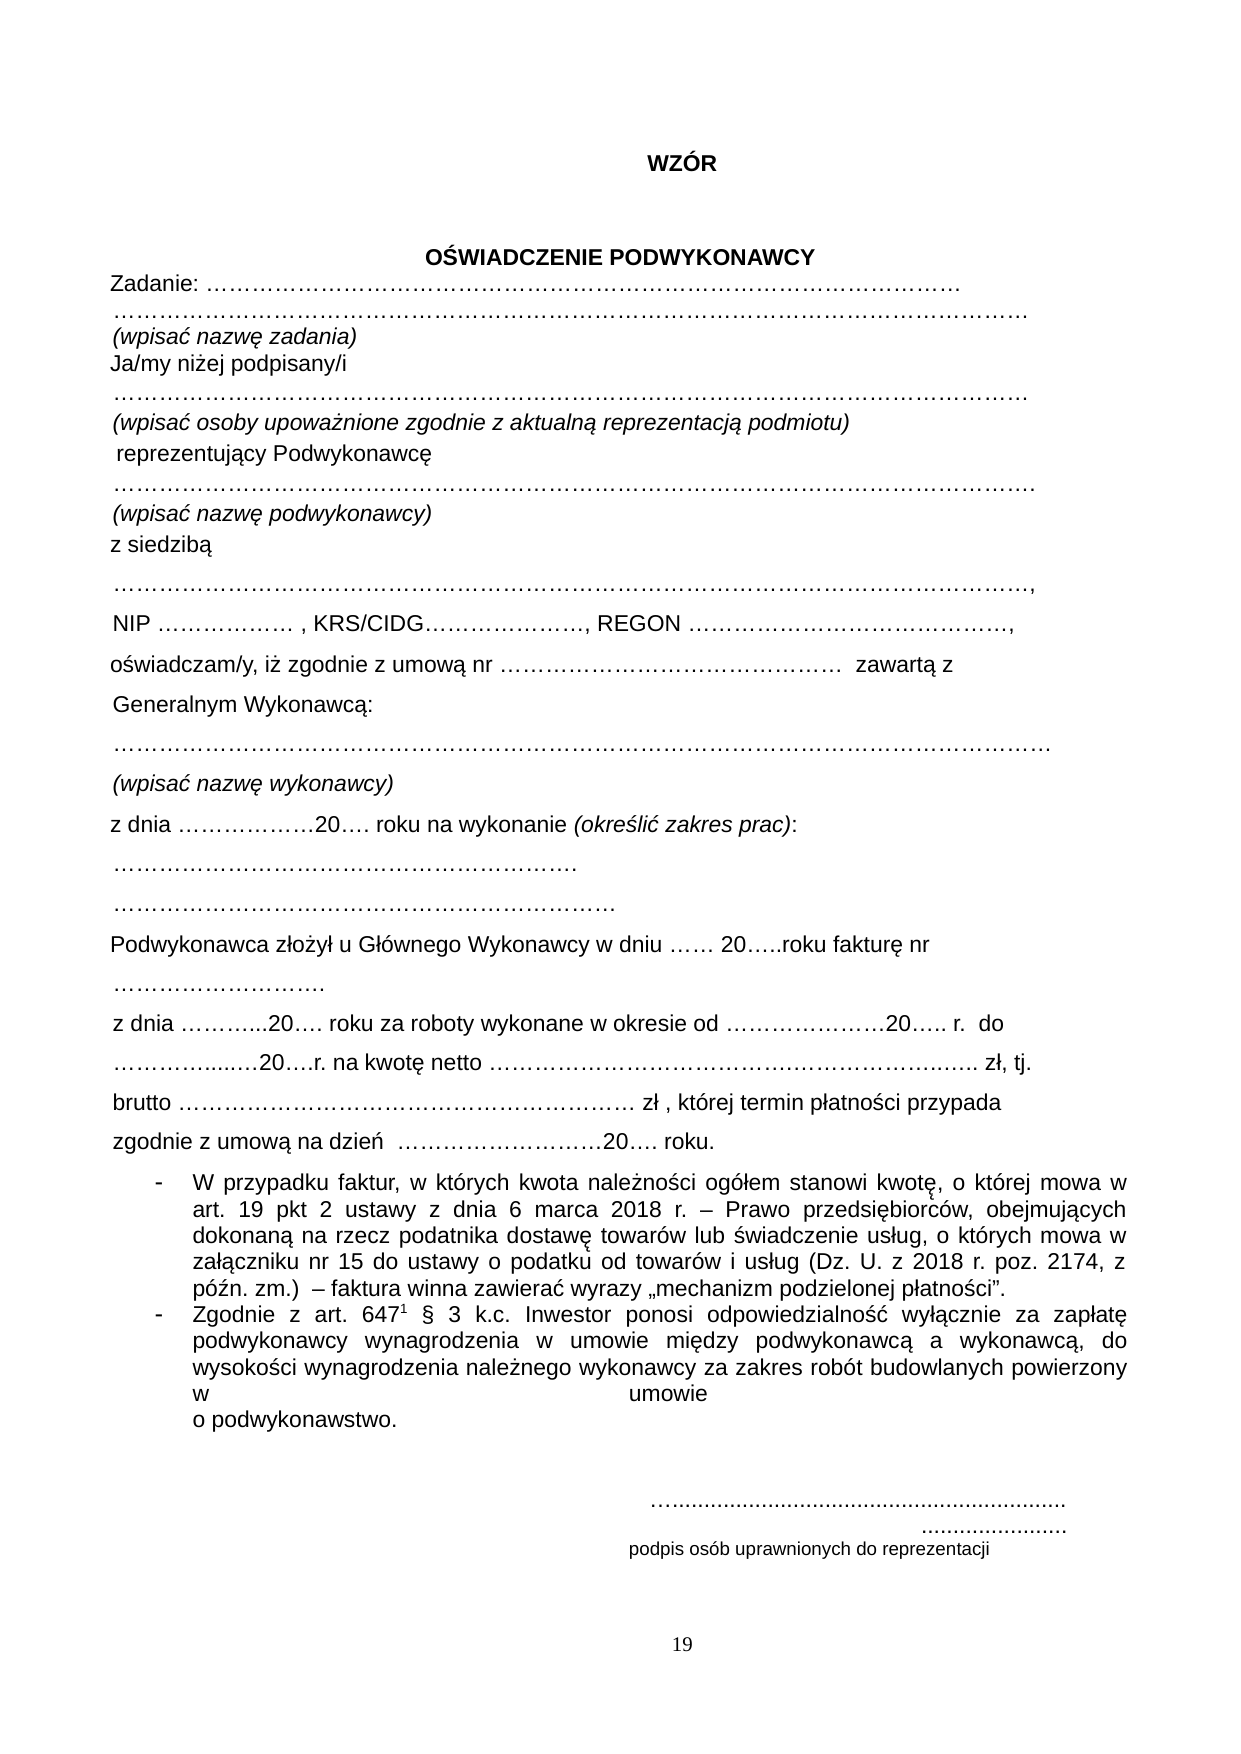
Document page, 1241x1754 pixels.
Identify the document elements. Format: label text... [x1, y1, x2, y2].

text OŚWIADCZENIE PODWYKONAWCY [112, 244, 1128, 270]
list W przypadku faktur, w których kwota należności ogółem stanowi kwotę̨, o której mowa w art. 19 pkt 2 ustawy z dnia 6 marca 2018 r. – Prawo przedsiębiorców, obejmujących dokonaną na rzecz podatnika dostawę̨ towarów lub świadczenie usług, o których mowa w załączniku nr 15 do ustawy o podatku od towarów i usług (Dz. U. z 2018 r. poz. 2174, z późn. zm.) – faktura winna zawierać wyrazy „mechanizm podzielonej płatności”. [155, 1169, 1128, 1301]
text Podwykonawca złożył u Głównego Wykonawcy w dniu …… 20…..roku fakturę nr ………………………. z dnia ………...20…. roku za roboty wykonane w okresie od …………………20….. r. do ………….....…20….r. na kwotę netto ………………………………….………………..….. zł, tj. brutto …………………………………………………… zł , której termin płatności przypada zgodnie z umową na dzień ………………………20…. roku. [110, 931, 1067, 1154]
text z dnia ………………20…. roku na wykonanie (określić zakres prac): …………………………………………………….………………………………………………………… [110, 811, 1067, 916]
text z siedzibą …………………………………………………………………………………………………………, NIP ……………… , KRS/CIDG…………………, REGON ……………………………………, [110, 531, 1067, 636]
text WZÓR [297, 150, 1067, 176]
text oświadczam/y, iż zgodnie z umową nr ……………………………………… zawartą z Generalnym Wykonawcą: …………………………………………………………………………………………………………… (wpisać nazwę wykonawcy) [110, 651, 1067, 796]
text reprezentujący Podwykonawcę …………………………………………………………………………………………………………. (wpisać nazwę podwykonawcy) [110, 440, 1067, 526]
text …..................................................................................... [297, 1486, 1067, 1538]
list Zgodnie z art. 6471 § 3 k.c. Inwestor ponosi odpowiedzialność wyłącznie za zapłatę podwykonawcy wynagrodzenia w umowie między podwykonawcą a wykonawcą, do wysokości wynagrodzenia należnego wykonawcy za zakres robót budowlanych powierzony w umowie o podwykonawstwo. [155, 1301, 1128, 1433]
text Ja/my niżej podpisany/i ………………………………………………………………………………………………………… (wpisać osoby upoważnione zgodnie z aktualną reprezentacją podmiotu) [110, 349, 1067, 435]
text podpis osób uprawnionych do reprezentacji [555, 1538, 1067, 1560]
text Zadanie: ……………………………………………………………………………………… ………………………………………………………………………………………………………… (wpisać nazwę zadania) [110, 270, 1067, 349]
